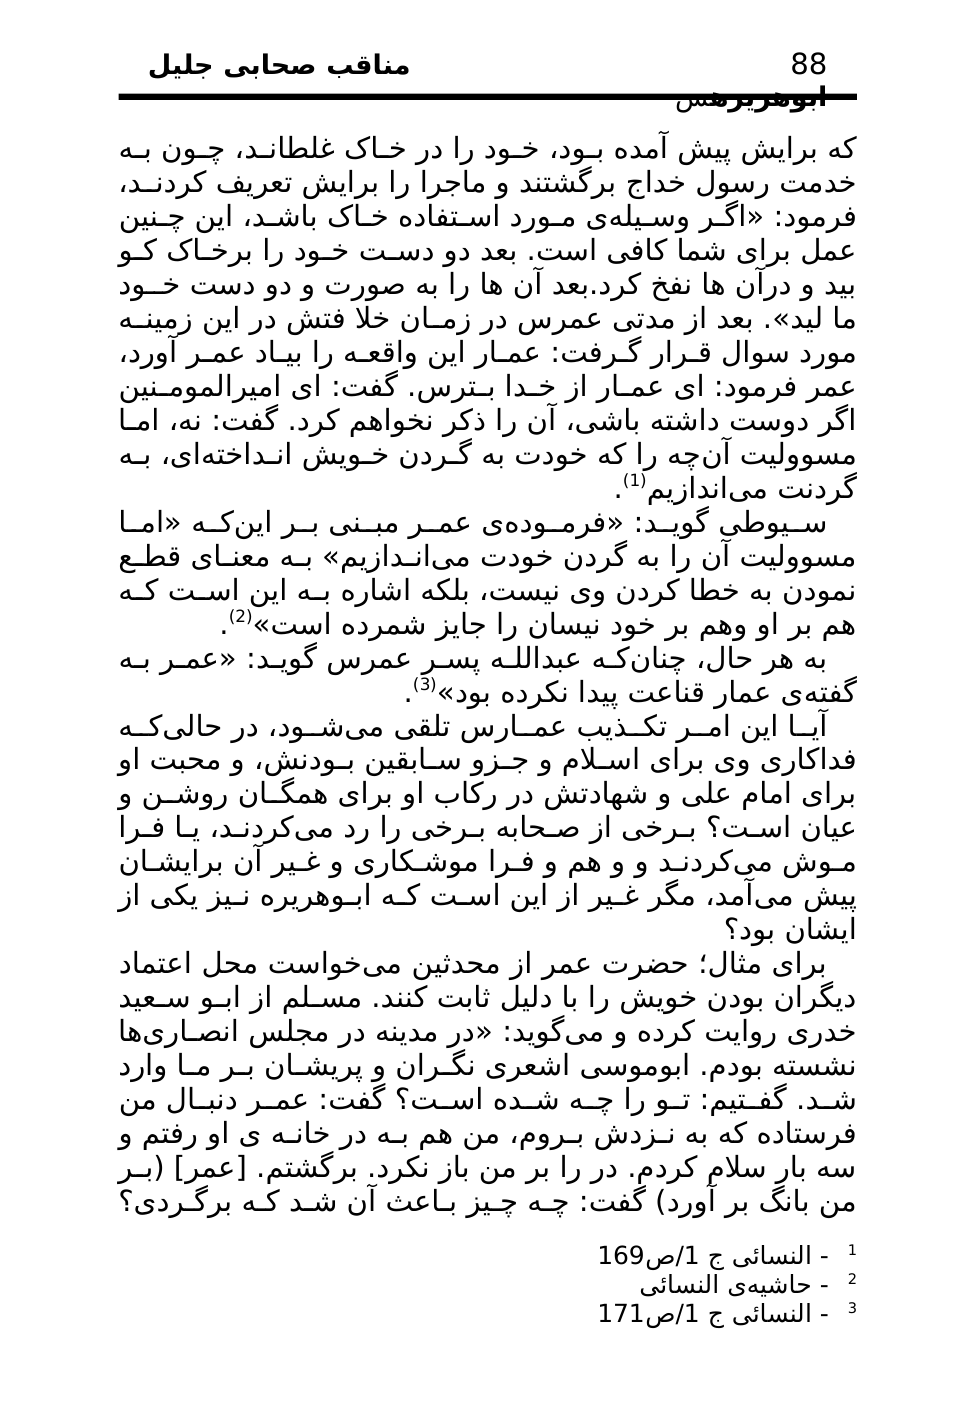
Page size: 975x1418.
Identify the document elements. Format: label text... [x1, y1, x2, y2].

text به هر حال، چنان‌که عبدالله پسر عمرس گوید: «عمر به گفته‌ی عمار قناعت پیدا نکرده بود»(). [118, 641, 857, 709]
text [118, 947, 857, 1218]
text آیا این امر تکذیب عمارس تلقی می‌شود، در حالی‌که فداکاری وی برای اسلام و جزو سابقین بودنش، و محبت او برای امام علی و شهادتش در رکاب او برای همگان روشن و عیان است؟ برخی از صحابه برخی را رد می‌کردند، یا فرا موش می‌کردند و و هم و فرا موشکاری و غیر آن برایشان پیش می‌آمد، مگر غیر از این است که ابوهریره نیز یکی از ایشان بود؟ [118, 709, 857, 947]
text سیوطی گوید: «فرموده‌ی عمر مبنی بر این‌که «اما مسوولیت آن را به گردن خودت می‌اندازیم» به معنای قطع نمودن به خطا کردن وی نیست، بلکه اشاره به این است که هم بر او وهم بر خود نیسان را جایز شمرده است»(). [118, 505, 857, 641]
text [118, 132, 857, 505]
